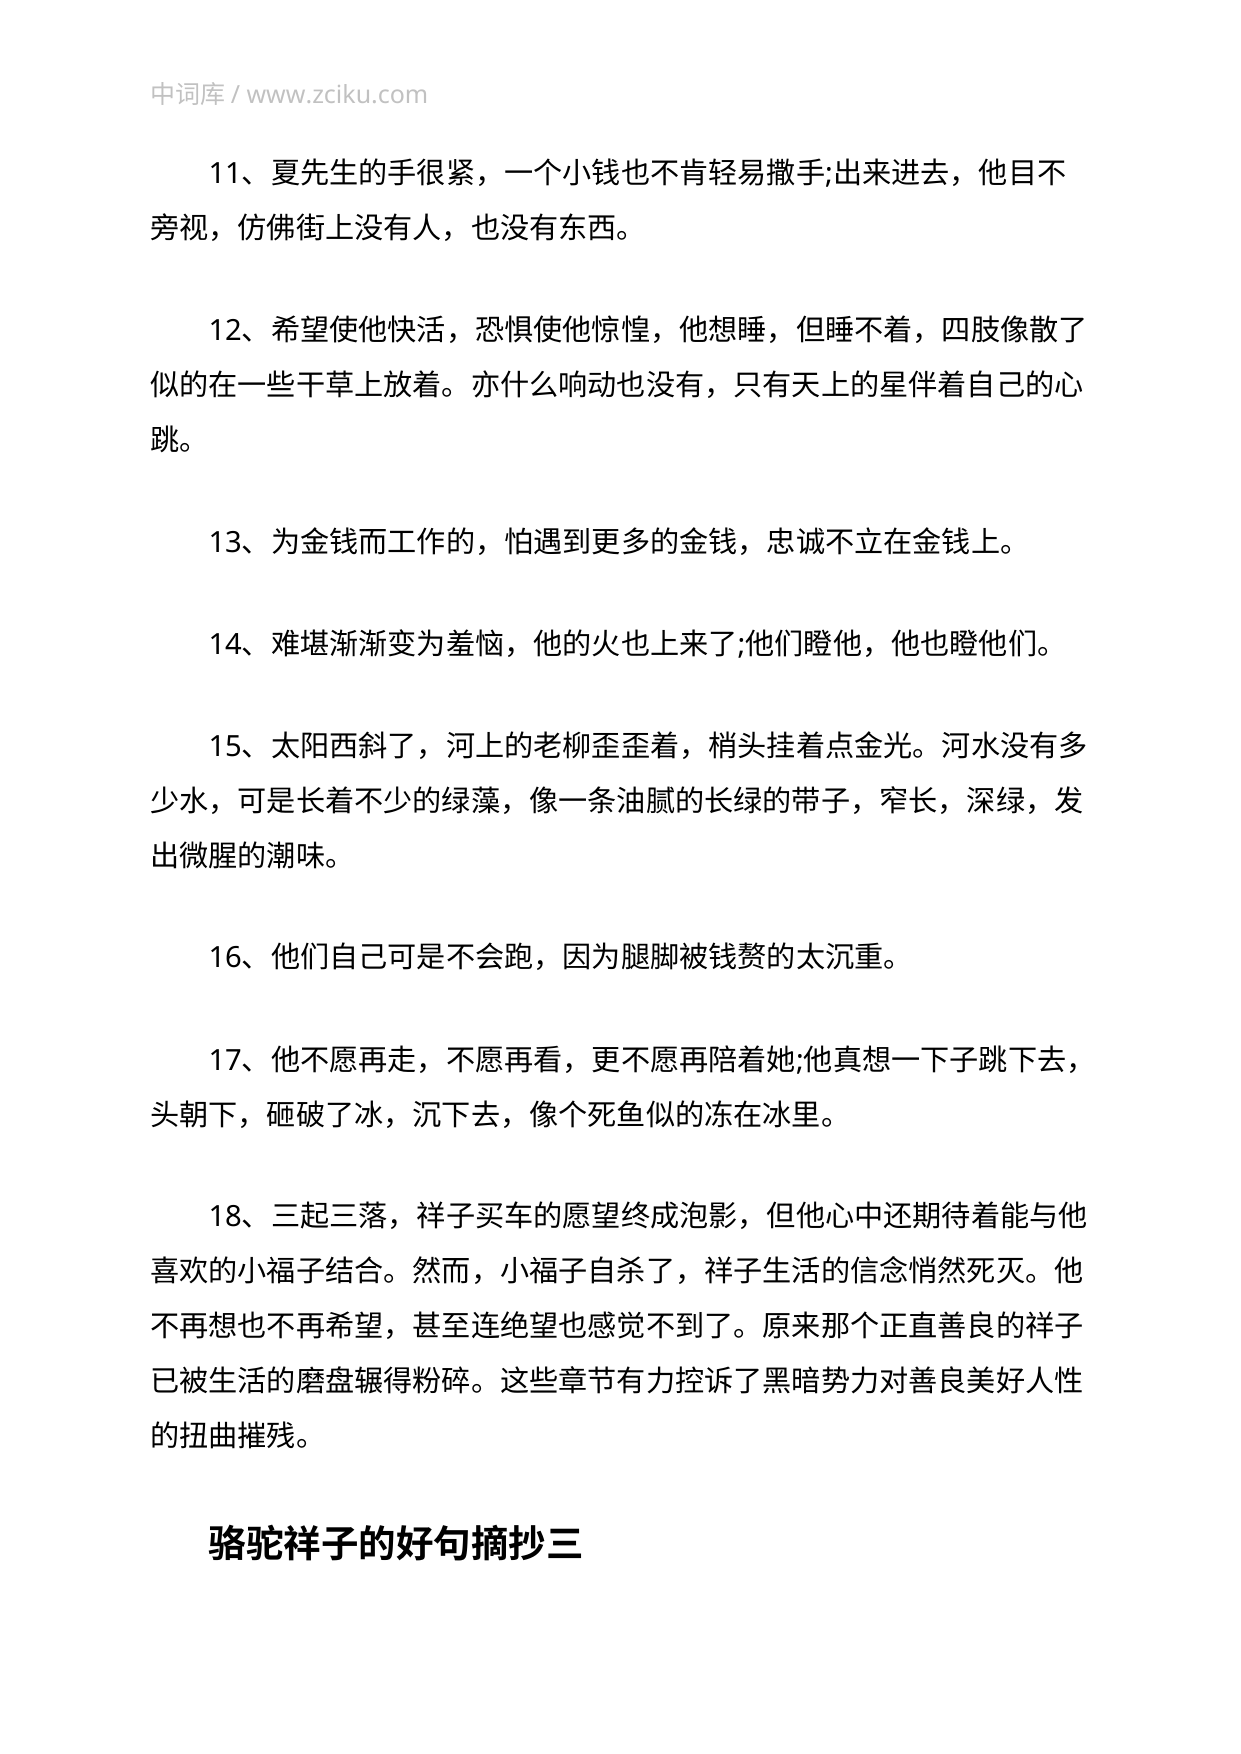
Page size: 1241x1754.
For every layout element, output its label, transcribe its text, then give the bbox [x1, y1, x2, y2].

text 14、难堪渐渐变为羞恼，他的火也上来了;他们瞪他，他也瞪他们。 [150, 620, 1090, 663]
text 17、他不愿再走，不愿再看，更不愿再陪着她;他真想一下子跳下去，头朝下，砸破了冰，沉下去，像个死鱼似的冻在冰里。 [150, 1036, 1090, 1133]
text 15、太阳西斜了，河上的老柳歪歪着，梢头挂着点金光。河水没有多少水，可是长着不少的绿藻，像一条油腻的长绿的带子，窄长，深绿，发出微腥的潮味。 [150, 722, 1090, 874]
text 16、他们自己可是不会跑，因为腿脚被钱赘的太沉重。 [150, 934, 1090, 976]
text 13、为金钱而工作的，怕遇到更多的金钱，忠诚不立在金钱上。 [150, 518, 1090, 561]
text 11、夏先生的手很紧，一个小钱也不肯轻易撒手;出来进去，他目不旁视，仿佛街上没有人，也没有东西。 [150, 150, 1090, 247]
text 12、希望使他快活，恐惧使他惊惶，他想睡，但睡不着，四肢像散了似的在一些干草上放着。亦什么响动也没有，只有天上的星伴着自己的心跳。 [150, 307, 1090, 459]
text 骆驼祥子的好句摘抄三 [150, 1514, 1090, 1568]
text 18、三起三落，祥子买车的愿望终成泡影，但他心中还期待着能与他喜欢的小福子结合。然而，小福子自杀了，祥子生活的信念悄然死灭。他不再想也不再希望，甚至连绝望也感觉不到了。原来那个正直善良的祥子已被生活的磨盘辗得粉碎。这些章节有力控诉了黑暗势力对善良美好人性的扭曲摧残。 [150, 1193, 1090, 1455]
